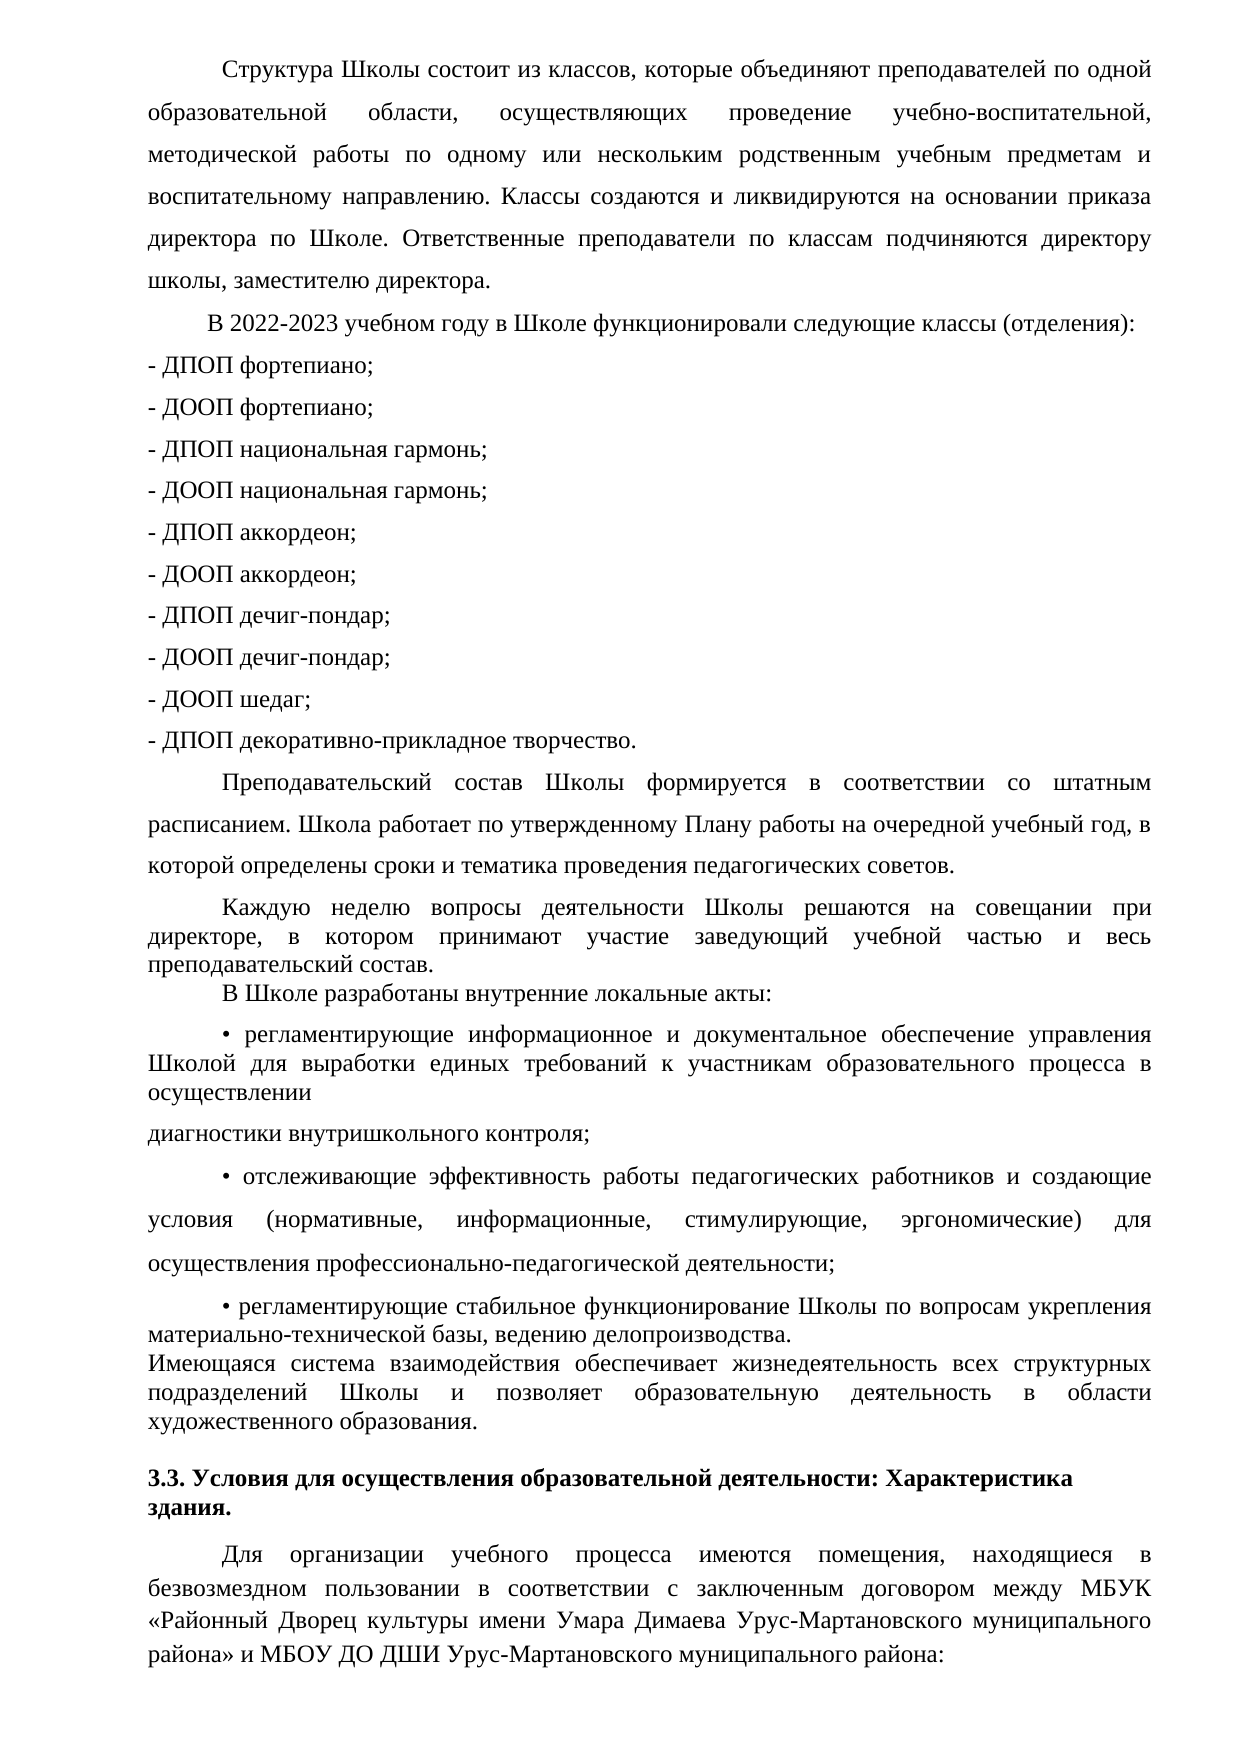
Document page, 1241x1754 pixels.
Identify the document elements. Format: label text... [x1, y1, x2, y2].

text - ДПОП дечиг-пондар; [148, 600, 1152, 629]
text В 2022-2023 учебном году в Школе функционировали следующие классы (отделения): [148, 308, 1152, 336]
text - ДООП дечиг-пондар; [148, 642, 1152, 671]
text - ДООП фортепиано; [148, 392, 1152, 421]
text Структура Школы состоит из классов, которые объединяют преподавателей по одной образовательной области, осуществляющих проведение учебно-воспитательной, методической работы по одному или нескольким родственным учебным предметам и воспитательному направлению. Классы создаются и ликвидируются на основании приказа директора по Школе. Ответственные преподаватели по классам подчиняются директору школы, заместителю директора. [148, 54, 1152, 294]
text • регламентирующие информационное и документальное обеспечение управления Школой для выработки единых требований к участникам образовательного процесса в осуществлении [148, 1019, 1152, 1106]
text Преподавательский состав Школы формируется в соответствии со штатным расписанием. Школа работает по утвержденному Плану работы на очередной учебный год, в которой определены сроки и тематика проведения педагогических советов. [148, 767, 1152, 879]
text В Школе разработаны внутренние локальные акты: [148, 978, 1152, 1007]
text - ДООП шедаг; [148, 684, 1152, 712]
text • отслеживающие эффективность работы педагогических работников и создающие условия (нормативные, информационные, стимулирующие, эргономические) для осуществления профессионально-педагогической деятельности; [148, 1161, 1152, 1276]
text - ДПОП аккордеон; [148, 517, 1152, 546]
text - ДООП аккордеон; [148, 559, 1152, 587]
text Имеющаяся система взаимодействия обеспечивает жизнедеятельность всех структурных подразделений Школы и позволяет образовательную деятельность в области художественного образования. [148, 1348, 1152, 1434]
text диагностики внутришкольного контроля; [148, 1118, 1152, 1147]
text - ДПОП национальная гармонь; [148, 434, 1152, 462]
text - ДПОП декоративно-прикладное творчество. [148, 725, 1152, 754]
text - ДООП национальная гармонь; [148, 475, 1152, 504]
text - ДПОП фортепиано; [148, 350, 1152, 379]
text 3.3. Условия для осуществления образовательной деятельности: Характеристика здания. [148, 1463, 1152, 1521]
text • регламентирующие стабильное функционирование Школы по вопросам укрепления материально-технической базы, ведению делопроизводства. [148, 1291, 1152, 1348]
text Каждую неделю вопросы деятельности Школы решаются на совещании при директоре, в котором принимают участие заведующий учебной частью и весь преподавательский состав. [148, 892, 1152, 978]
text Для организации учебного процесса имеются помещения, находящиеся в безвозмездном пользовании в соответствии с заключенным договором между МБУК «Районный Дворец культуры имени Умара Димаева Урус-Мартановского муниципального района» и МБОУ ДО ДШИ Урус-Мартановского муниципального района: [148, 1539, 1152, 1667]
